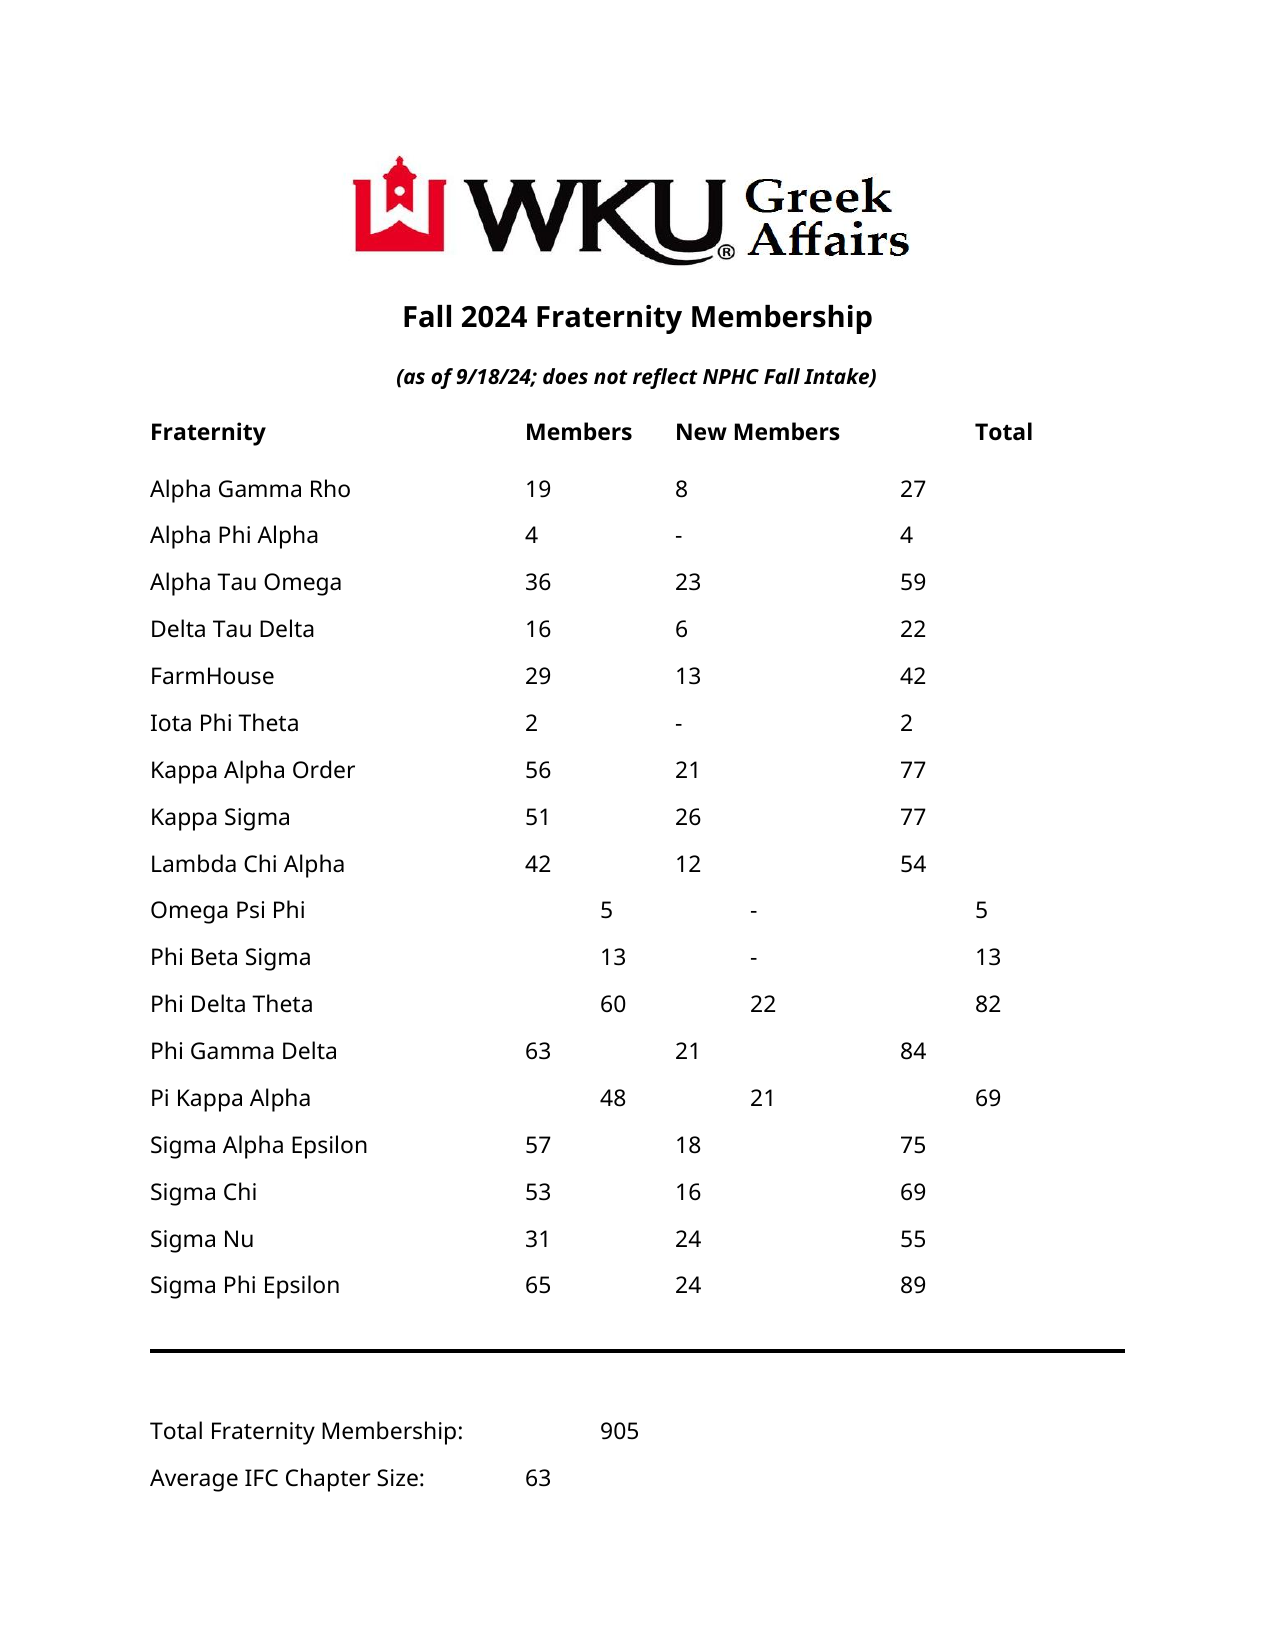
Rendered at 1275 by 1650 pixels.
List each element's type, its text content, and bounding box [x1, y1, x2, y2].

text Average IFC Chapter Size: 63 [150, 1462, 1125, 1493]
text Total Fraternity Membership: 905 [150, 1415, 1125, 1446]
text Alpha Tau Omega 36 23 59 [150, 566, 1125, 597]
text Lambda Chi Alpha 42 12 54 [150, 847, 1125, 879]
text Sigma Chi 53 16 69 [150, 1176, 1125, 1207]
text (as of 9/18/24; does not reflect NPHC Fall Intake) [150, 362, 1125, 391]
text Sigma Alpha Epsilon 57 18 75 [150, 1129, 1125, 1160]
text Kappa Sigma 51 26 77 [150, 801, 1125, 832]
text Sigma Nu 31 24 55 [150, 1222, 1125, 1254]
text Phi Gamma Delta 63 21 84 [150, 1035, 1125, 1066]
text Alpha Gamma Rho 19 8 27 [150, 472, 1125, 504]
text Sigma Phi Epsilon 65 24 89 [150, 1269, 1125, 1349]
text Alpha Phi Alpha 4 - 4 [150, 519, 1125, 551]
text Fall 2024 Fraternity Membership [150, 296, 1125, 336]
picture [341, 150, 934, 271]
text Delta Tau Delta 16 6 22 [150, 613, 1125, 644]
text Omega Psi Phi 5 - 5 Phi Beta Sigma 13 - 13 [150, 894, 1125, 972]
text Fraternity Members New Members Total [150, 416, 1125, 447]
text Kappa Alpha Order 56 21 77 [150, 754, 1125, 785]
text FarmHouse 29 13 42 [150, 660, 1125, 691]
text Pi Kappa Alpha 48 21 69 [150, 1082, 1125, 1113]
text Iota Phi Theta 2 - 2 [150, 707, 1125, 738]
text Phi Delta Theta 60 22 82 [150, 988, 1125, 1019]
